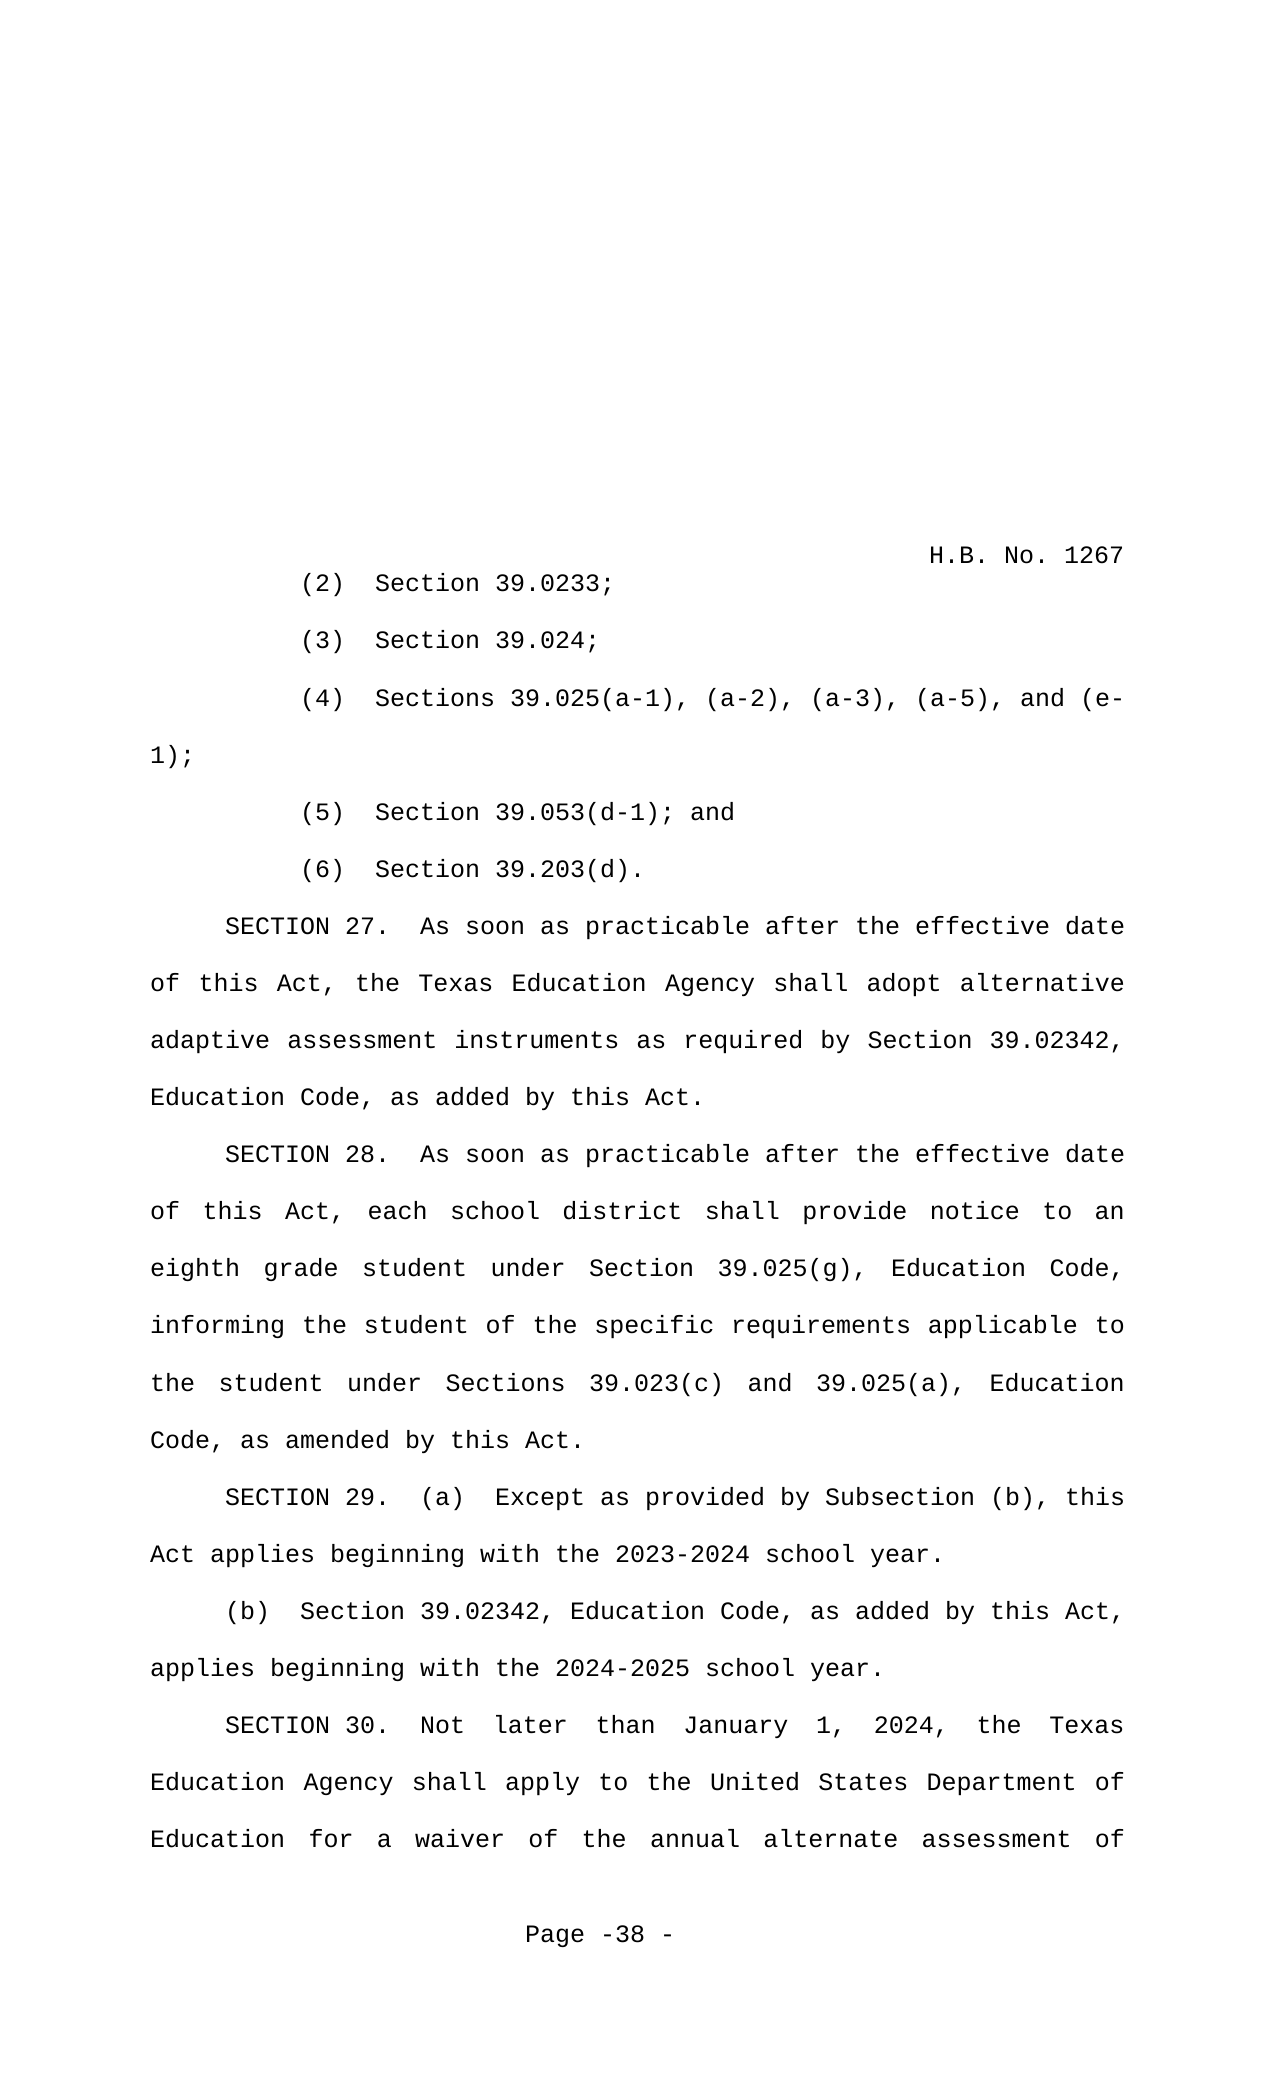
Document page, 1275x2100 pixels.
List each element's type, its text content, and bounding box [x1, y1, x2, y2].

text SECTION 28. As soon as practicable after the effective date of this Act, each school district shall provide notice to an eighth grade student under Section 39.025(g), Education Code, informing the student of the specific requirements applicable to the student under Sections 39.023(c) and 39.025(a), Education Code, as amended by this Act. [150, 1142, 1125, 1456]
text (b) Section 39.02342, Education Code, as added by this Act, applies beginning with the 2024-2025 school year. [150, 1598, 1125, 1684]
text (4) Sections 39.025(a-1), (a-2), (a-3), (a-5), and (e-1); [150, 685, 1125, 771]
text (3) Section 39.024; [150, 628, 1125, 656]
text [150, 1712, 1125, 1855]
text (5) Section 39.053(d-1); and [150, 799, 1125, 828]
text (2) Section 39.0233; [150, 571, 1125, 599]
text SECTION 27. As soon as practicable after the effective date of this Act, the Texas Education Agency shall adopt alternative adaptive assessment instruments as required by Section 39.02342, Education Code, as added by this Act. [150, 913, 1125, 1113]
text SECTION 29. (a) Except as provided by Subsection (b), this Act applies beginning with the 2023-2024 school year. [150, 1484, 1125, 1570]
text (6) Section 39.203(d). [150, 856, 1125, 885]
